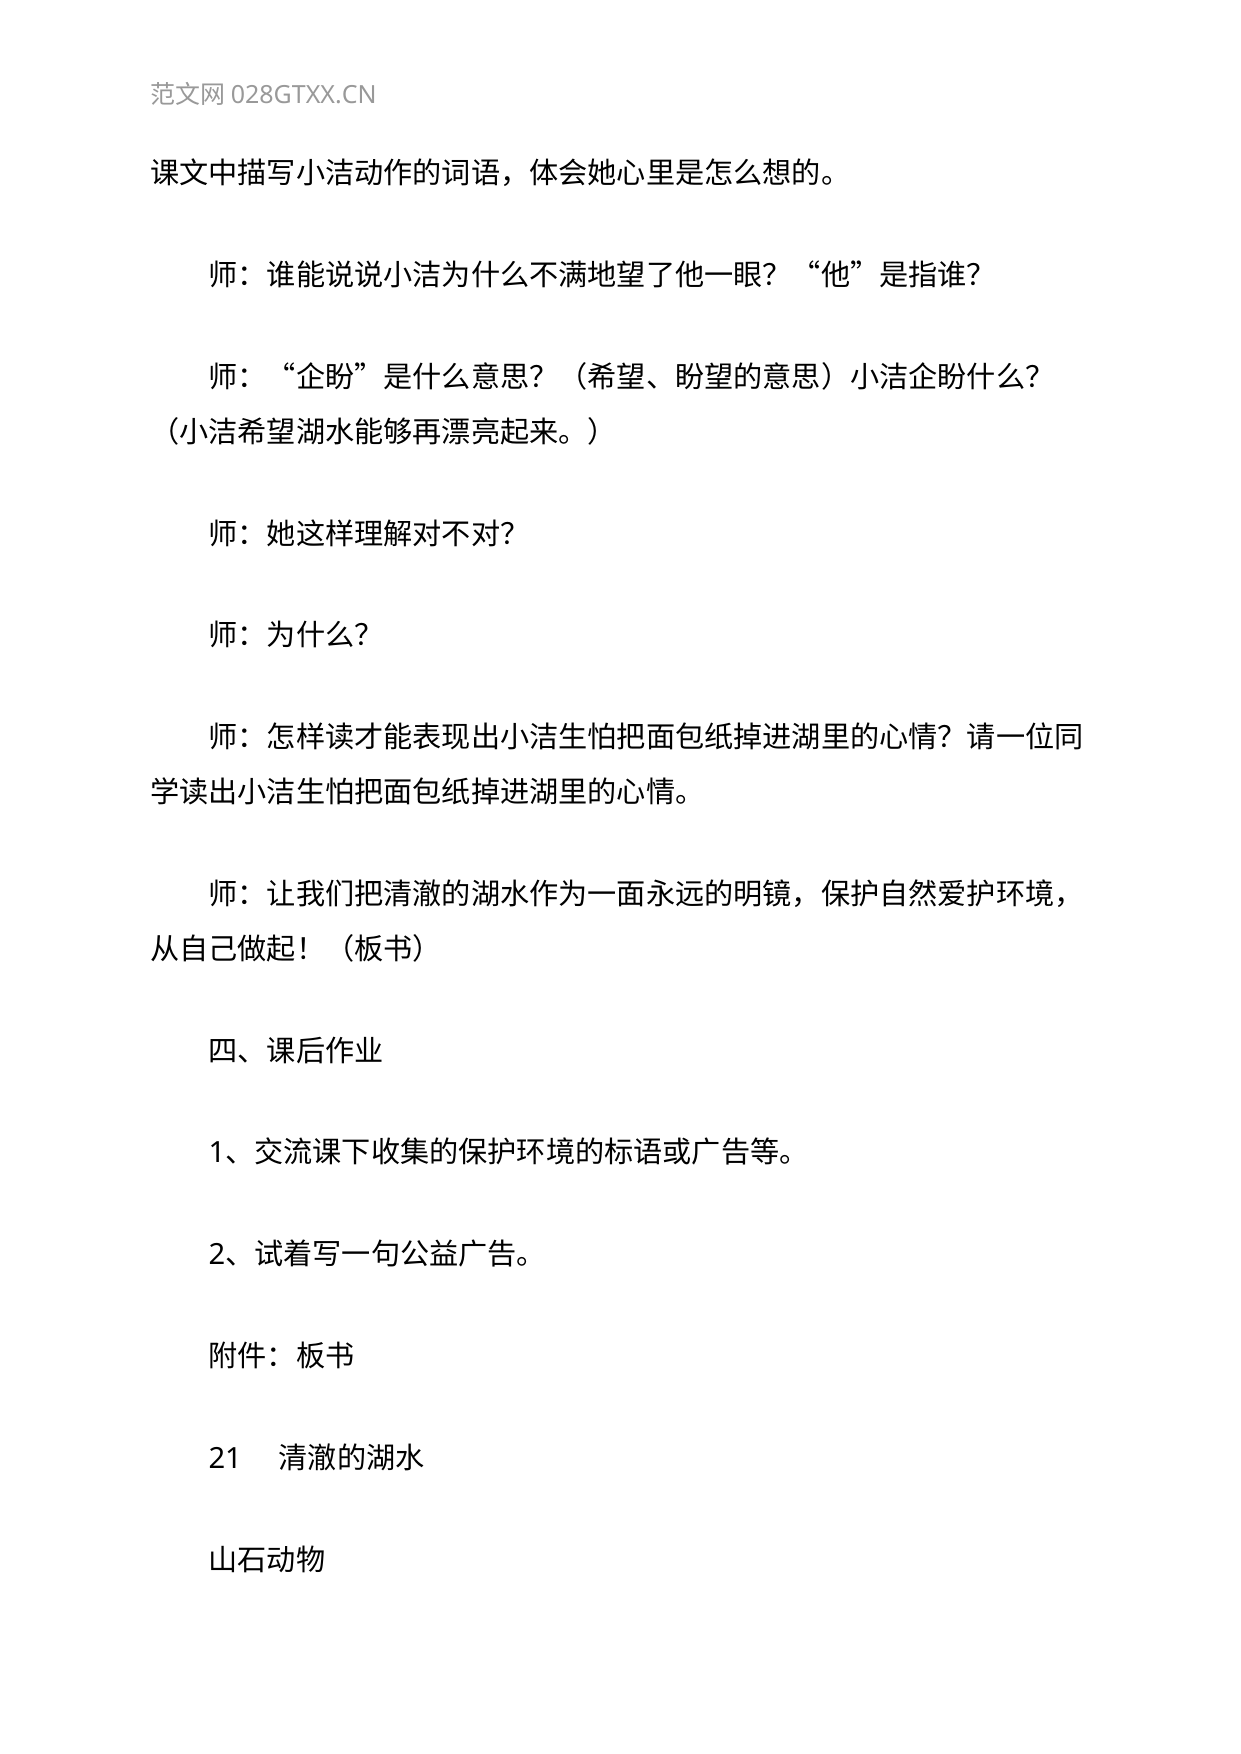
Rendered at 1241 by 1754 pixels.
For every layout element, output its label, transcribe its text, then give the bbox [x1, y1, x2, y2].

text 附件：板书 [150, 1333, 1090, 1375]
text 师：“企盼”是什么意思？（希望、盼望的意思）小洁企盼什么？（小洁希望湖水能够再漂亮起来。） [150, 353, 1090, 451]
text 21 清澈的湖水 [150, 1434, 1090, 1477]
text 师：谁能说说小洁为什么不满地望了他一眼？“他”是指谁？ [150, 252, 1090, 294]
text 师：为什么？ [150, 612, 1090, 654]
text 山石动物 [150, 1537, 1090, 1579]
text 师：怎样读才能表现出小洁生怕把面包纸掉进湖里的心情？请一位同学读出小洁生怕把面包纸掉进湖里的心情。 [150, 714, 1090, 811]
text 师：她这样理解对不对？ [150, 510, 1090, 552]
text 2、试着写一句公益广告。 [150, 1231, 1090, 1273]
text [150, 150, 1090, 192]
text 四、课后作业 [150, 1027, 1090, 1069]
text 1、交流课下收集的保护环境的标语或广告等。 [150, 1129, 1090, 1171]
text 师：让我们把清澈的湖水作为一面永远的明镜，保护自然爱护环境，从自己做起！（板书） [150, 870, 1090, 968]
